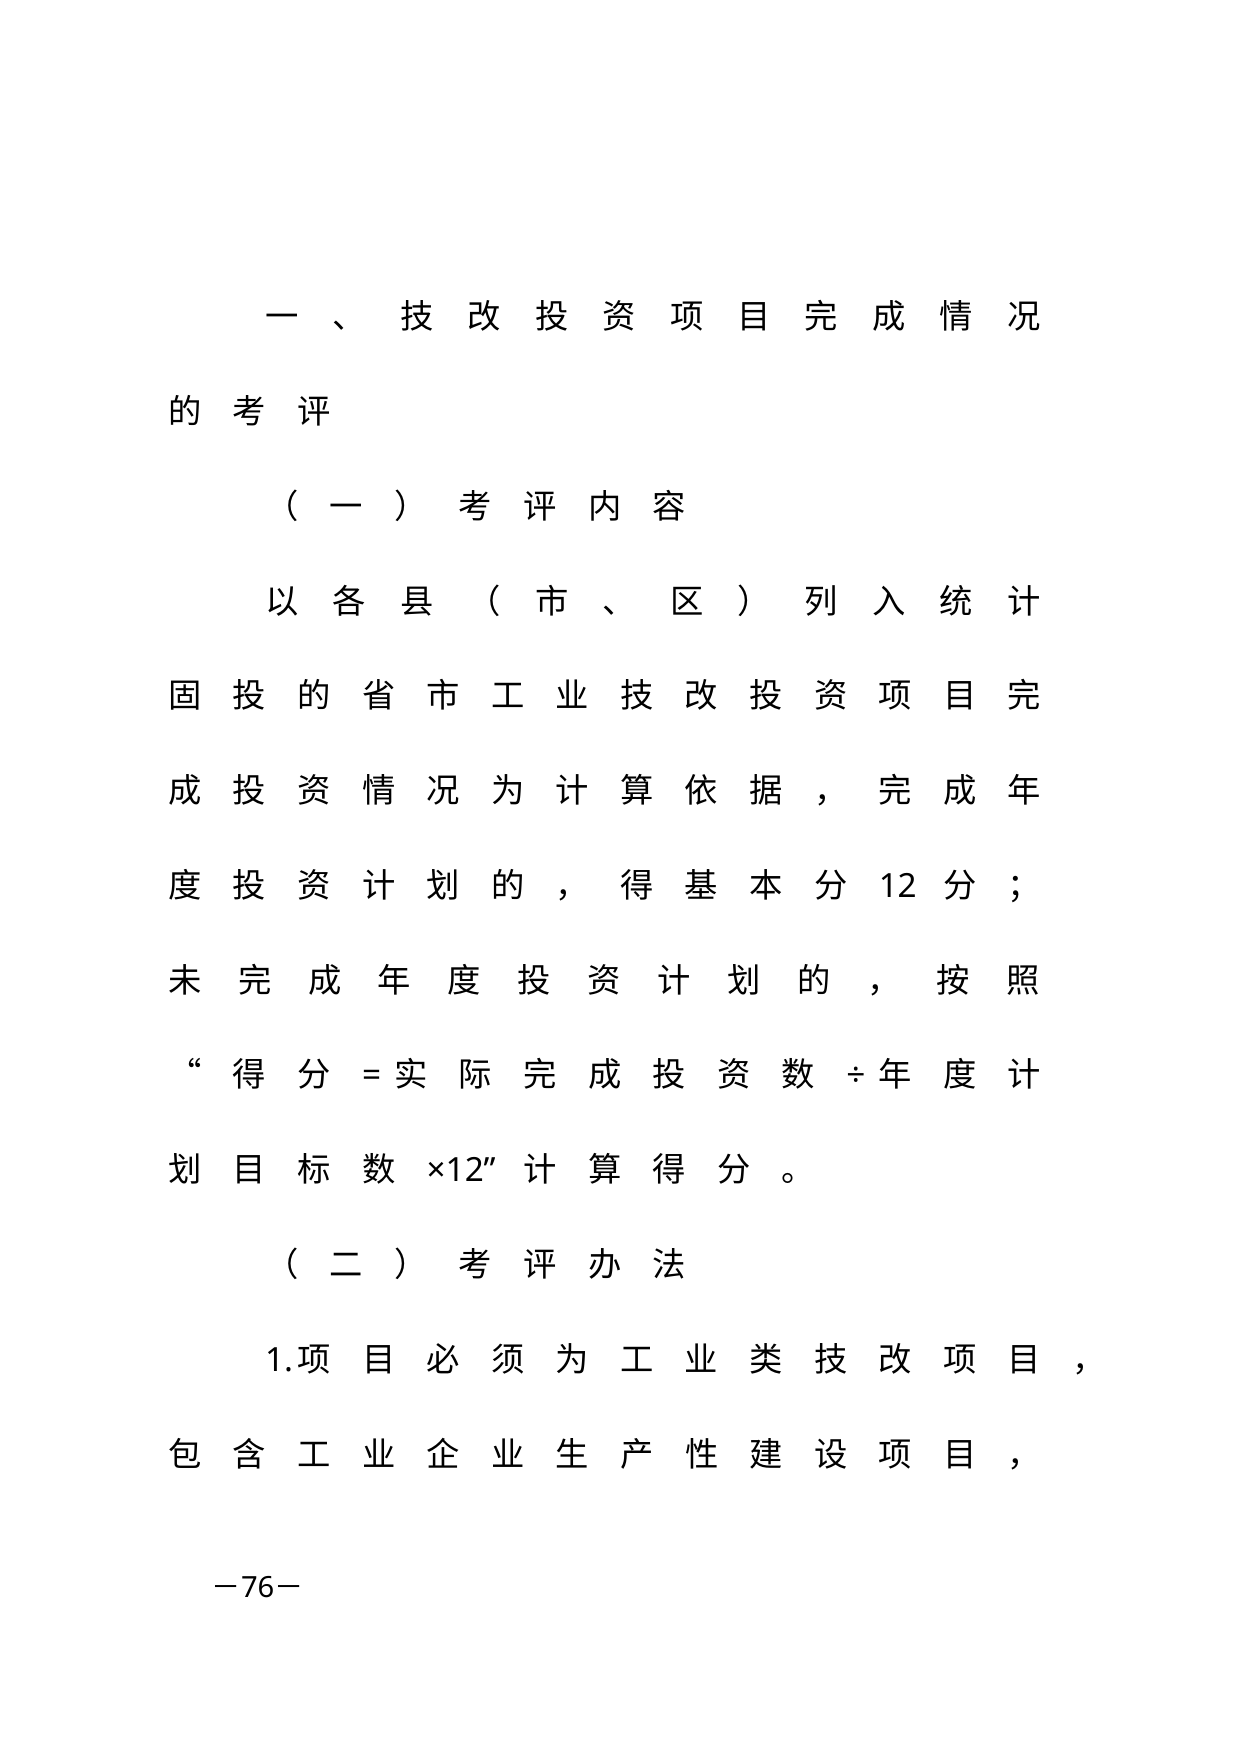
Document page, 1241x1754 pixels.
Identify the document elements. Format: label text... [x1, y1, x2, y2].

text 一、技改投资项目完成情况的考评 [168, 267, 1072, 456]
text 以各县（市、区）列入统计固投的省市工业技改投资项目完成投资情况为计算依据，完成年度投资计划的，得基本分12分；未完成年度投资计划的，按照“得分=实际完成投资数÷年度计划目标数×12”计算得分。 [168, 551, 1072, 1215]
text （一）考评内容 [168, 456, 1072, 551]
text （二）考评办法 [168, 1215, 1072, 1309]
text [168, 1309, 1072, 1499]
